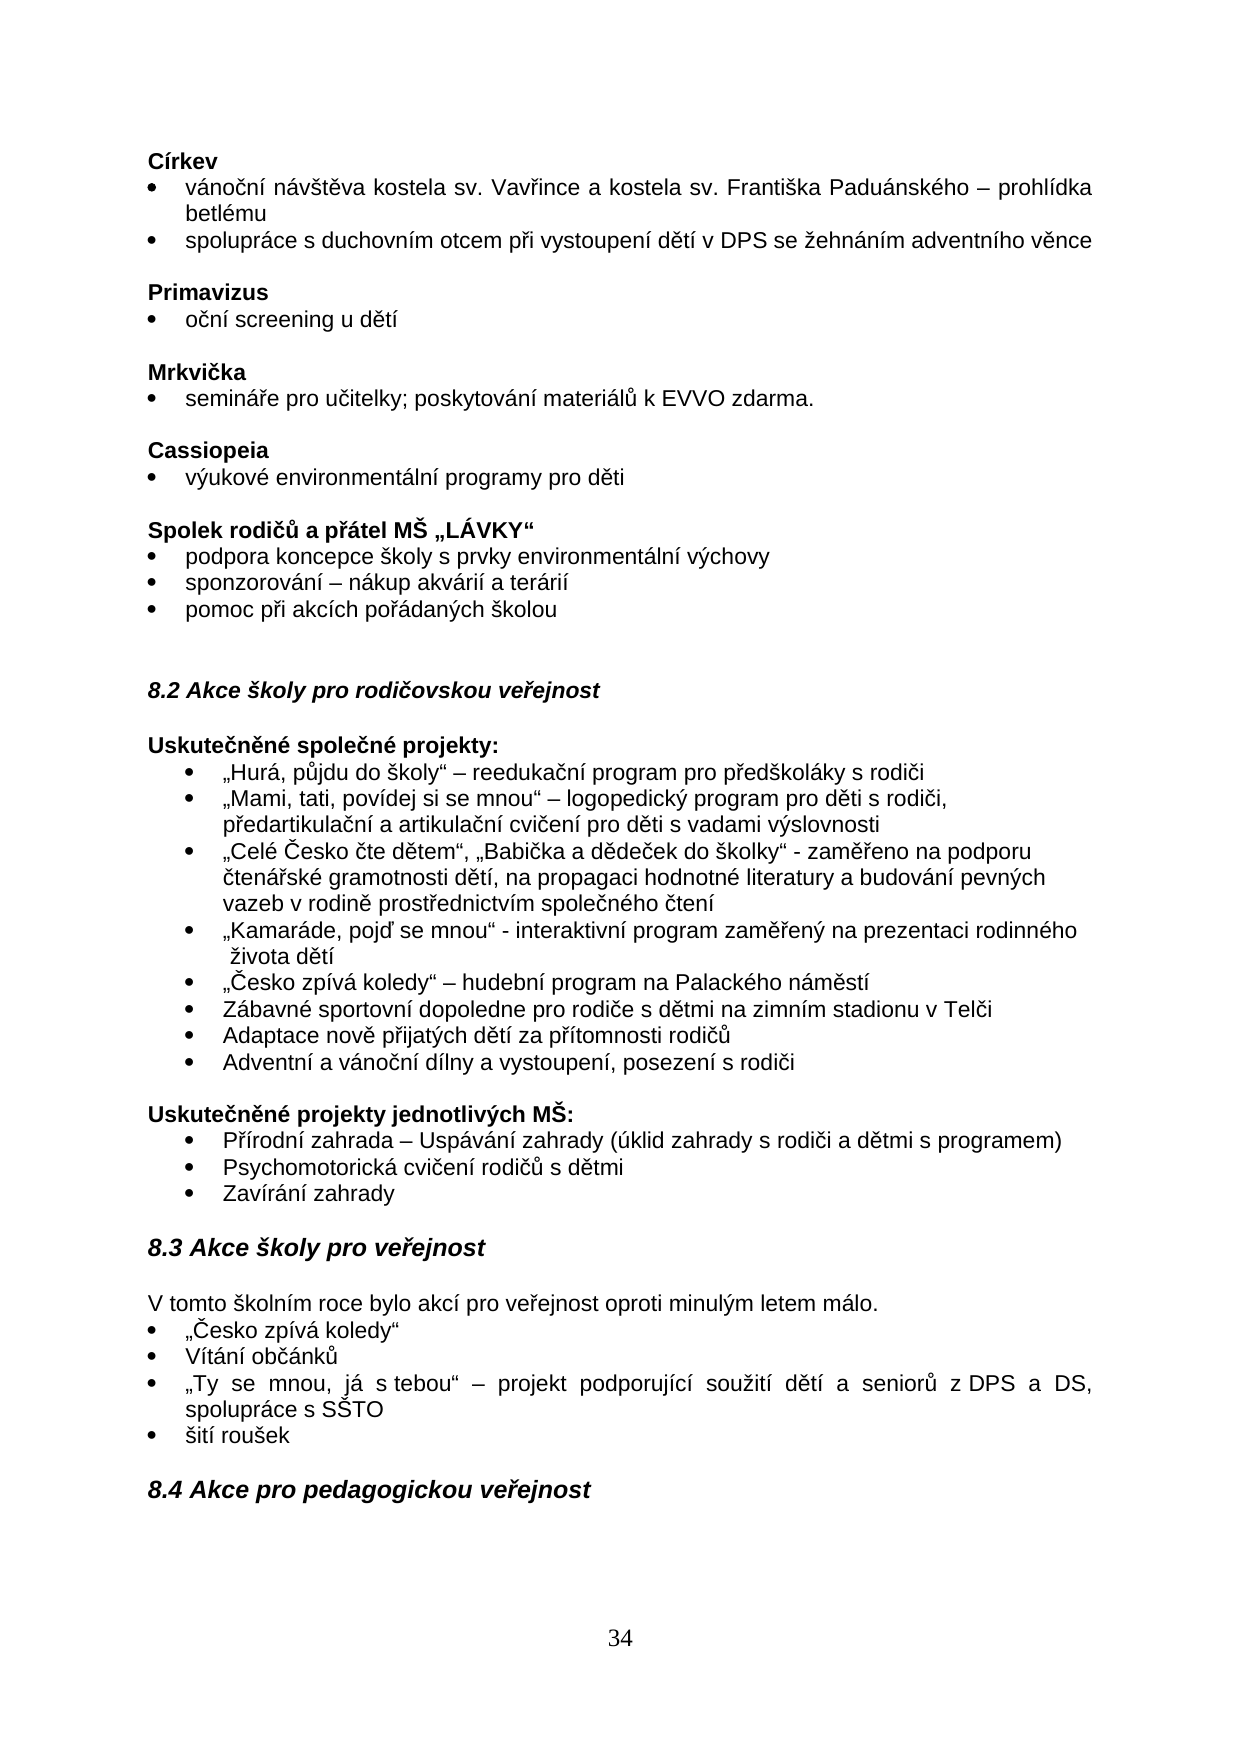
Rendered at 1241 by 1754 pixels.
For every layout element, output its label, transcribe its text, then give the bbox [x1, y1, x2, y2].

list „Hurá, půjdu do školy“ – reedukační program pro předškoláky s rodiči [185, 758, 1093, 785]
text Spolek rodičů a přátel MŠ „LÁVKY“ [148, 517, 1093, 543]
text Uskutečněné společné projekty: [148, 732, 1093, 758]
list Přírodní zahrada – Uspávání zahrady (úklid zahrady s rodiči a dětmi s programem) [185, 1127, 1093, 1154]
text Primavizus [148, 279, 1093, 306]
list spolupráce s duchovním otcem při vystoupení dětí v DPS se žehnáním adventního věnce [148, 227, 1093, 253]
list „Česko zpívá koledy“ – hudební program na Palackého náměstí [185, 969, 1093, 996]
list „Mami, tati, povídej si se mnou“ – logopedický program pro děti s rodiči, předartikulační a artikulační cvičení pro děti s vadami výslovnosti [185, 785, 1093, 838]
list podpora koncepce školy s prvky environmentální výchovy [148, 543, 1093, 569]
text Mrkvička [148, 358, 1093, 385]
list „Česko zpívá koledy“ [148, 1317, 1093, 1343]
list Psychomotorická cvičení rodičů s dětmi [185, 1154, 1093, 1180]
list pomoc při akcích pořádaných školou [148, 596, 1093, 622]
text 8.2 Akce školy pro rodičovskou veřejnost [148, 677, 1093, 703]
list Zavírání zahrady [185, 1180, 1093, 1207]
list Adaptace nově přijatých dětí za přítomnosti rodičů [185, 1022, 1093, 1048]
text 8.3 Akce školy pro veřejnost [148, 1233, 1093, 1262]
text Cassiopeia [148, 437, 1093, 464]
list Adventní a vánoční dílny a vystoupení, posezení s rodiči [185, 1048, 1093, 1075]
list Vítání občánků [148, 1343, 1093, 1369]
text Církev [148, 148, 1093, 174]
list „Kamaráde, pojď se mnou“ - interaktivní program zaměřený na prezentaci rodinného [185, 917, 1093, 943]
list výukové environmentální programy pro děti [148, 464, 1093, 490]
list semináře pro učitelky; poskytování materiálů k EVVO zdarma. [148, 385, 1093, 411]
list vánoční návštěva kostela sv. Vavřince a kostela sv. Františka Paduánského – prohlídka betlému [148, 174, 1093, 227]
list „Celé Česko čte dětem“, „Babička a dědeček do školky“ - zaměřeno na podporu čtenářské gramotnosti dětí, na propagaci hodnotné literatury a budování pevných vazeb v rodině prostřednictvím společného čtení [185, 838, 1093, 917]
list Zábavné sportovní dopoledne pro rodiče s dětmi na zimním stadionu v Telči [185, 996, 1093, 1022]
list oční screening u dětí [148, 306, 1093, 332]
text 8.4 Akce pro pedagogickou veřejnost [148, 1475, 1093, 1504]
list šití roušek [148, 1422, 1093, 1448]
list sponzorování – nákup akvárií a terárií [148, 569, 1093, 596]
text Uskutečněné projekty jednotlivých MŠ: [148, 1101, 1093, 1127]
list „Ty se mnou, já s tebou“ – projekt podporující soužití dětí a seniorů z DPS a DS, spolupráce s SŠTO [148, 1369, 1093, 1422]
text V tomto školním roce bylo akcí pro veřejnost oproti minulým letem málo. [148, 1290, 1093, 1317]
text života dětí [185, 943, 1093, 969]
